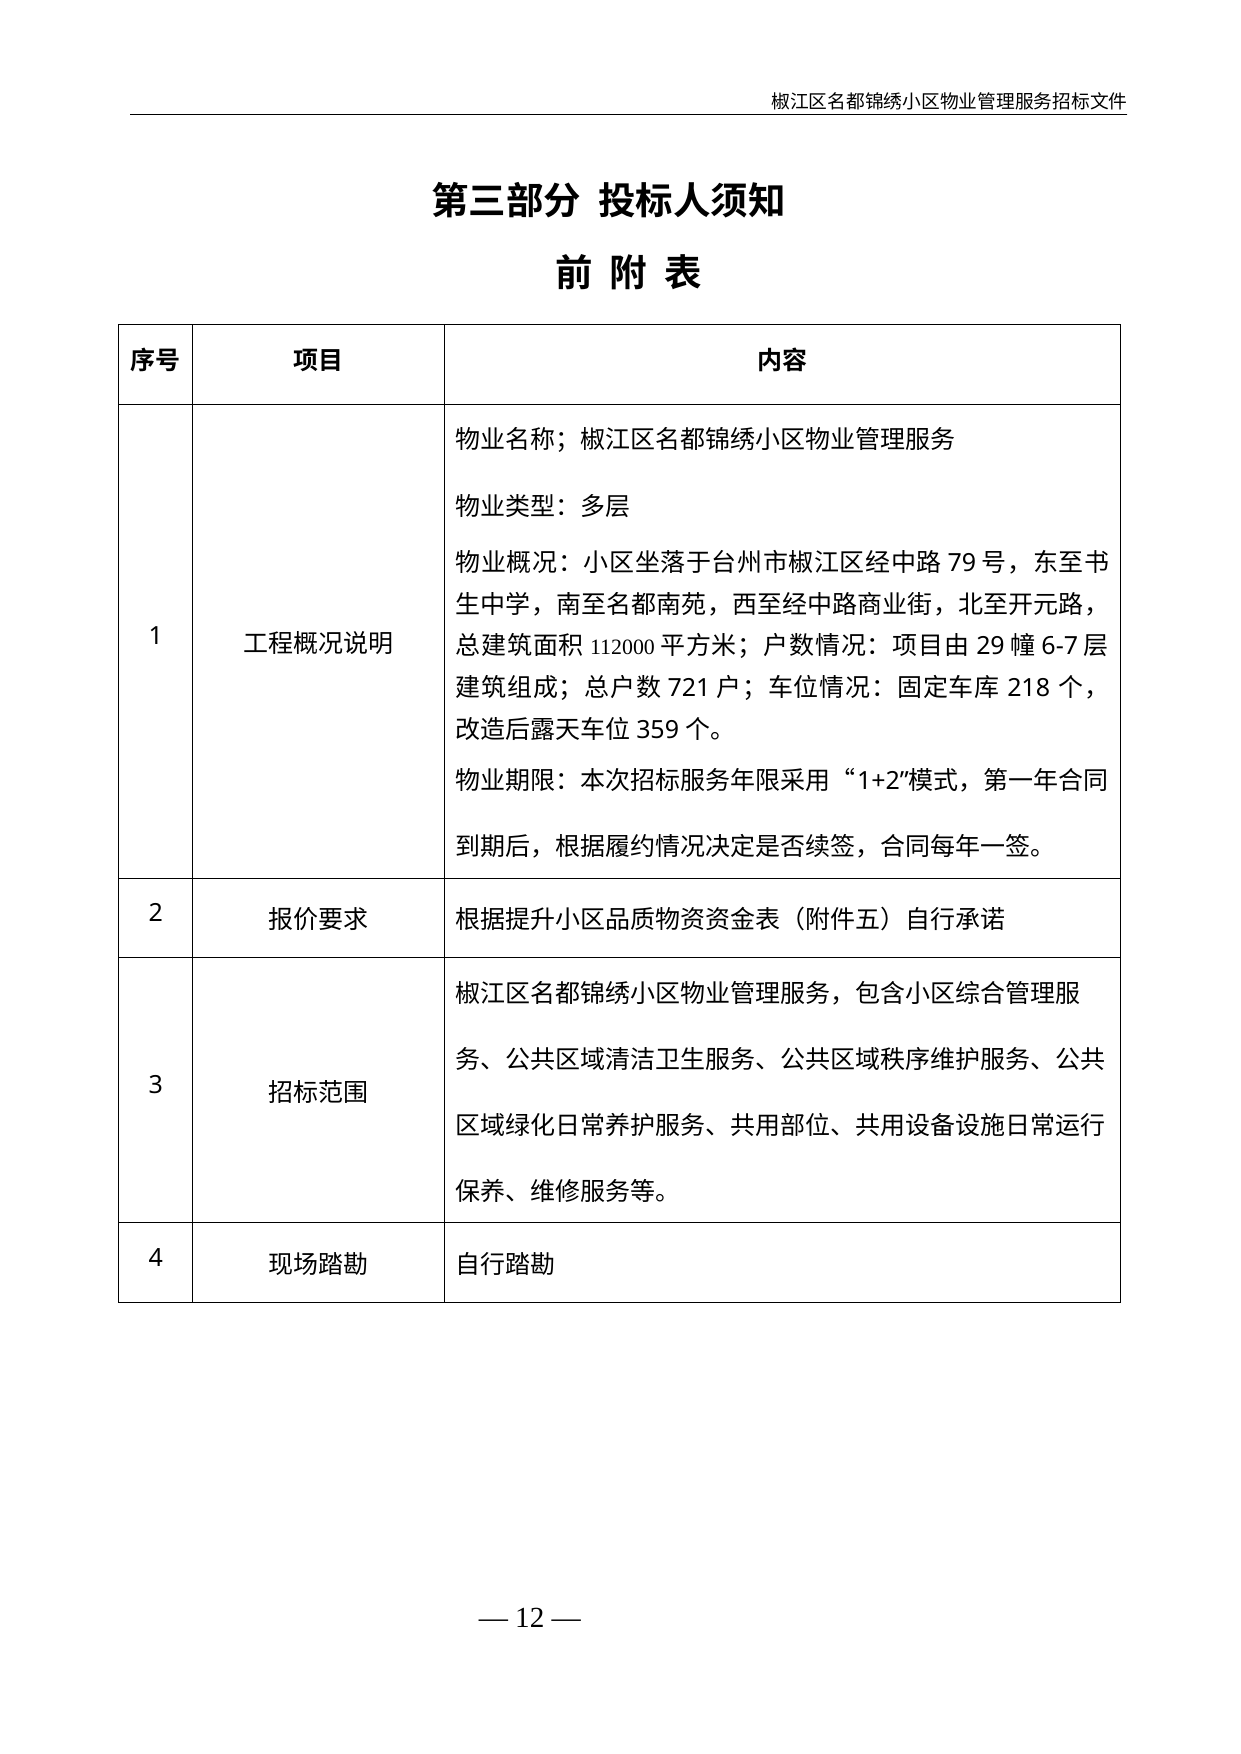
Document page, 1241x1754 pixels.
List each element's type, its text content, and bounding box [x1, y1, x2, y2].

table_cell 根据提升小区品质物资资金表（附件五）自行承诺 [445, 879, 1120, 957]
table_header 内容 [445, 325, 1120, 404]
table_header 项目 [193, 325, 444, 404]
table_cell 招标范围 [193, 958, 444, 1222]
text 前 附 表 [130, 231, 1127, 297]
text 第三部分 投标人须知 [130, 165, 1127, 231]
table_cell 报价要求 [193, 879, 444, 957]
table_cell 现场踏勘 [193, 1223, 444, 1302]
table_cell 工程概况说明 [193, 405, 444, 877]
table_cell 自行踏勘 [445, 1223, 1120, 1302]
table_cell 椒江区名都锦绣小区物业管理服务，包含小区综合管理服务、公共区域清洁卫生服务、公共区域秩序维护服务、公共区域绿化日常养护服务、共用部位、共用设备设施日常运行保养、维修服务等。 [445, 958, 1120, 1222]
table_cell 3 [119, 958, 192, 1222]
table_cell 1 [119, 405, 192, 877]
table_cell 2 [119, 879, 192, 957]
table_cell 4 [119, 1223, 192, 1302]
table_cell 物业名称；椒江区名都锦绣小区物业管理服务 物业类型：多层 物业概况：小区坐落于台州市椒江区经中路79号，东至书生中学，南至名都南苑，西至经中路商业街，北至开元路，总建筑面积112000平方米；户数情况：项目由29幢6-7层建筑组成；总户数721户；车位情况：固定车库 218 个，改造后露天车位 359 个。 物业期限：本次招标服务年限采用“1+2”模式，第一年合同到期后，根据履约情况决定是否续签，合同每年一签。 [445, 405, 1120, 877]
table_header 序号 [119, 325, 192, 404]
